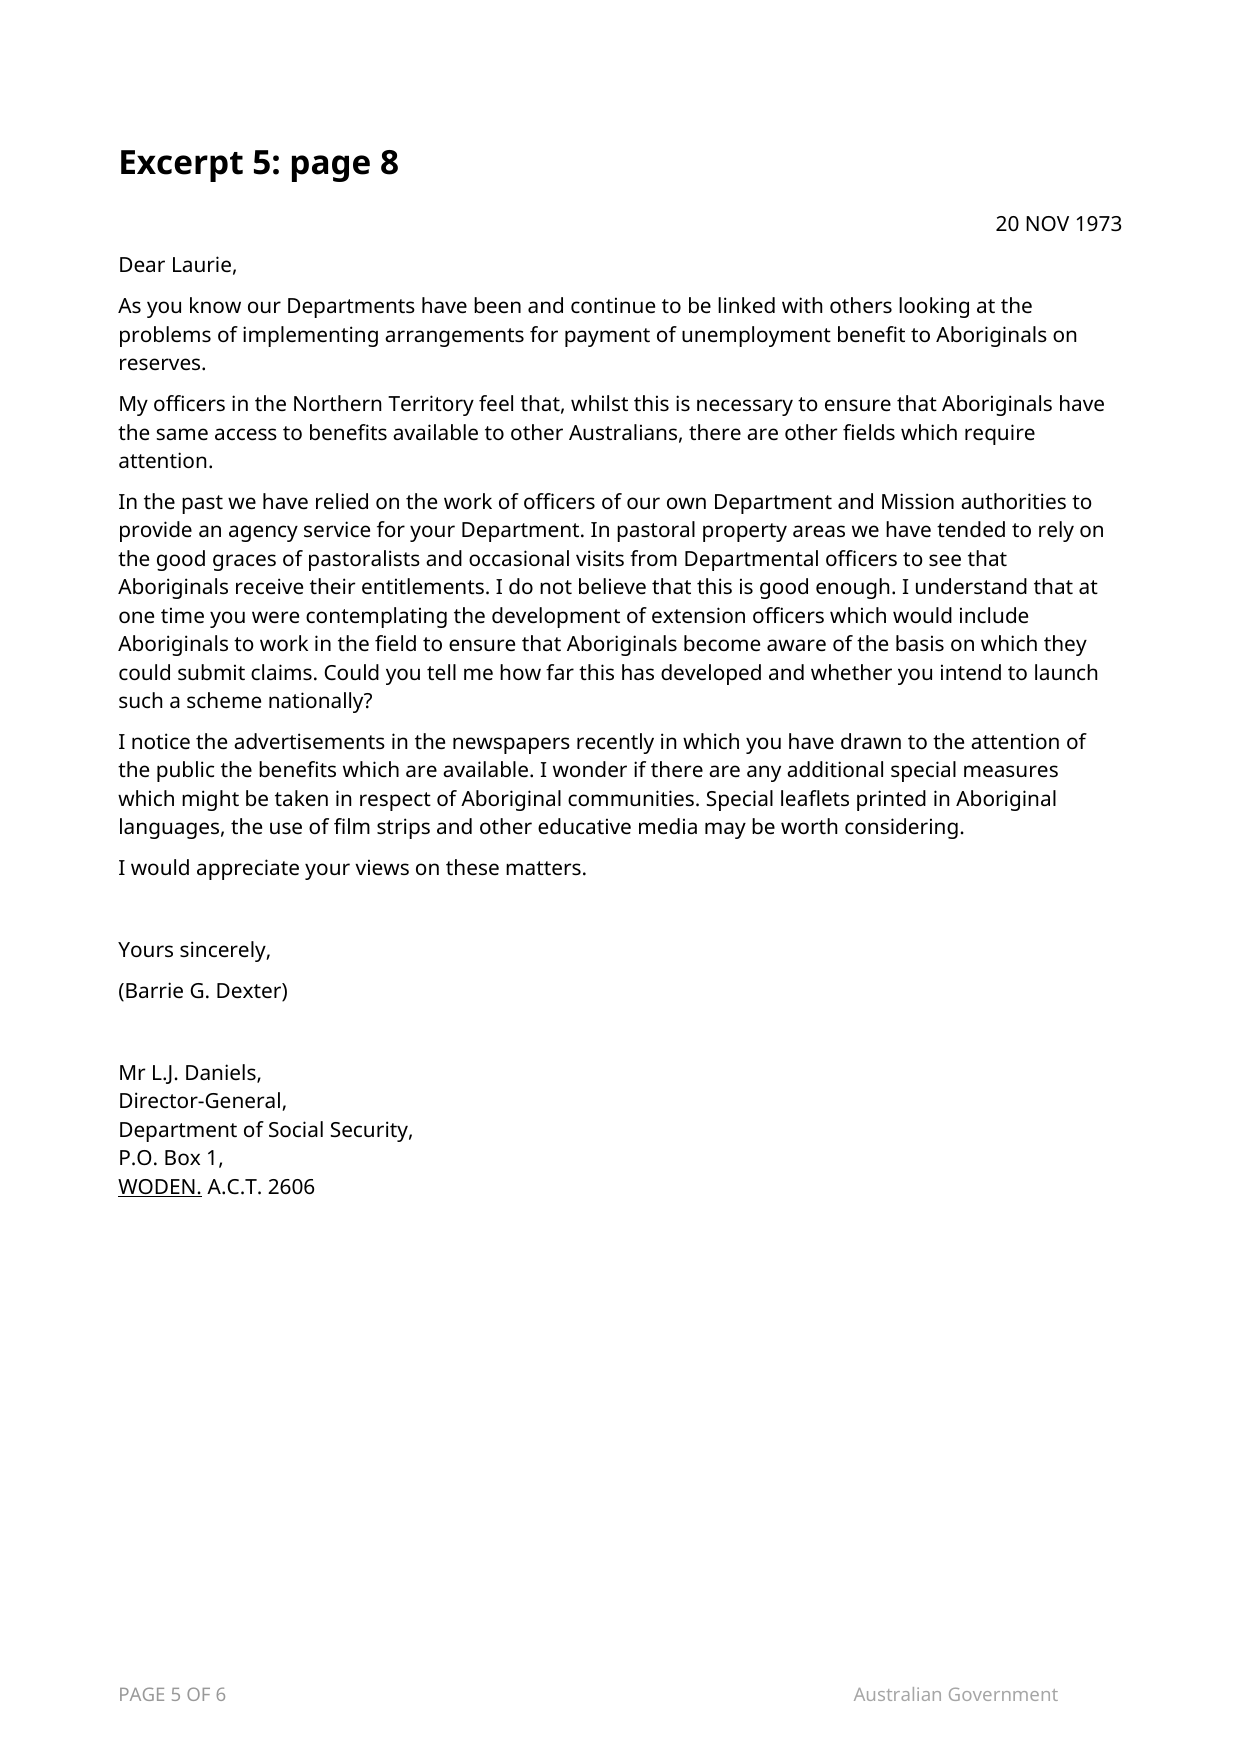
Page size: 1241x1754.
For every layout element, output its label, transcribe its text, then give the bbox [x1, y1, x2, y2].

text Yours sincerely, [118, 935, 1122, 964]
text In the past we have relied on the work of officers of our own Department and Mission authorities to provide an agency service for your Department. In pastoral property areas we have tended to rely on the good graces of pastoralists and occasional visits from Departmental officers to see that Aboriginals receive their entitlements. I do not believe that this is good enough. I understand that at one time you were contemplating the development of extension officers which would include Aboriginals to work in the field to ensure that Aboriginals become aware of the basis on which they could submit claims. Could you tell me how far this has developed and whether you intend to launch such a scheme nationally? [118, 487, 1122, 714]
text Mr L.J. Daniels, Director-General, Department of Social Security, P.O. Box 1, WODEN. A.C.T. 2606 [118, 1058, 1122, 1200]
text Dear Laurie, [118, 251, 1122, 279]
subtitle Excerpt 5: page 8 [118, 139, 1122, 184]
text 20 NOV 1973 [118, 209, 1122, 238]
text My officers in the Northern Territory feel that, whilst this is necessary to ensure that Aboriginals have the same access to benefits available to other Australians, there are other fields which require attention. [118, 389, 1122, 474]
text (Barrie G. Dexter) [118, 976, 1122, 1004]
text As you know our Departments have been and continue to be linked with others looking at the problems of implementing arrangements for payment of unemployment benefit to Aboriginals on reserves. [118, 291, 1122, 377]
text I notice the advertisements in the newspapers recently in which you have drawn to the attention of the public the benefits which are available. I wonder if there are any additional special measures which might be taken in respect of Aboriginal communities. Special leaflets printed in Aboriginal languages, the use of film strips and other educative media may be worth considering. [118, 727, 1122, 841]
text I would appreciate your views on these matters. [118, 853, 1122, 882]
